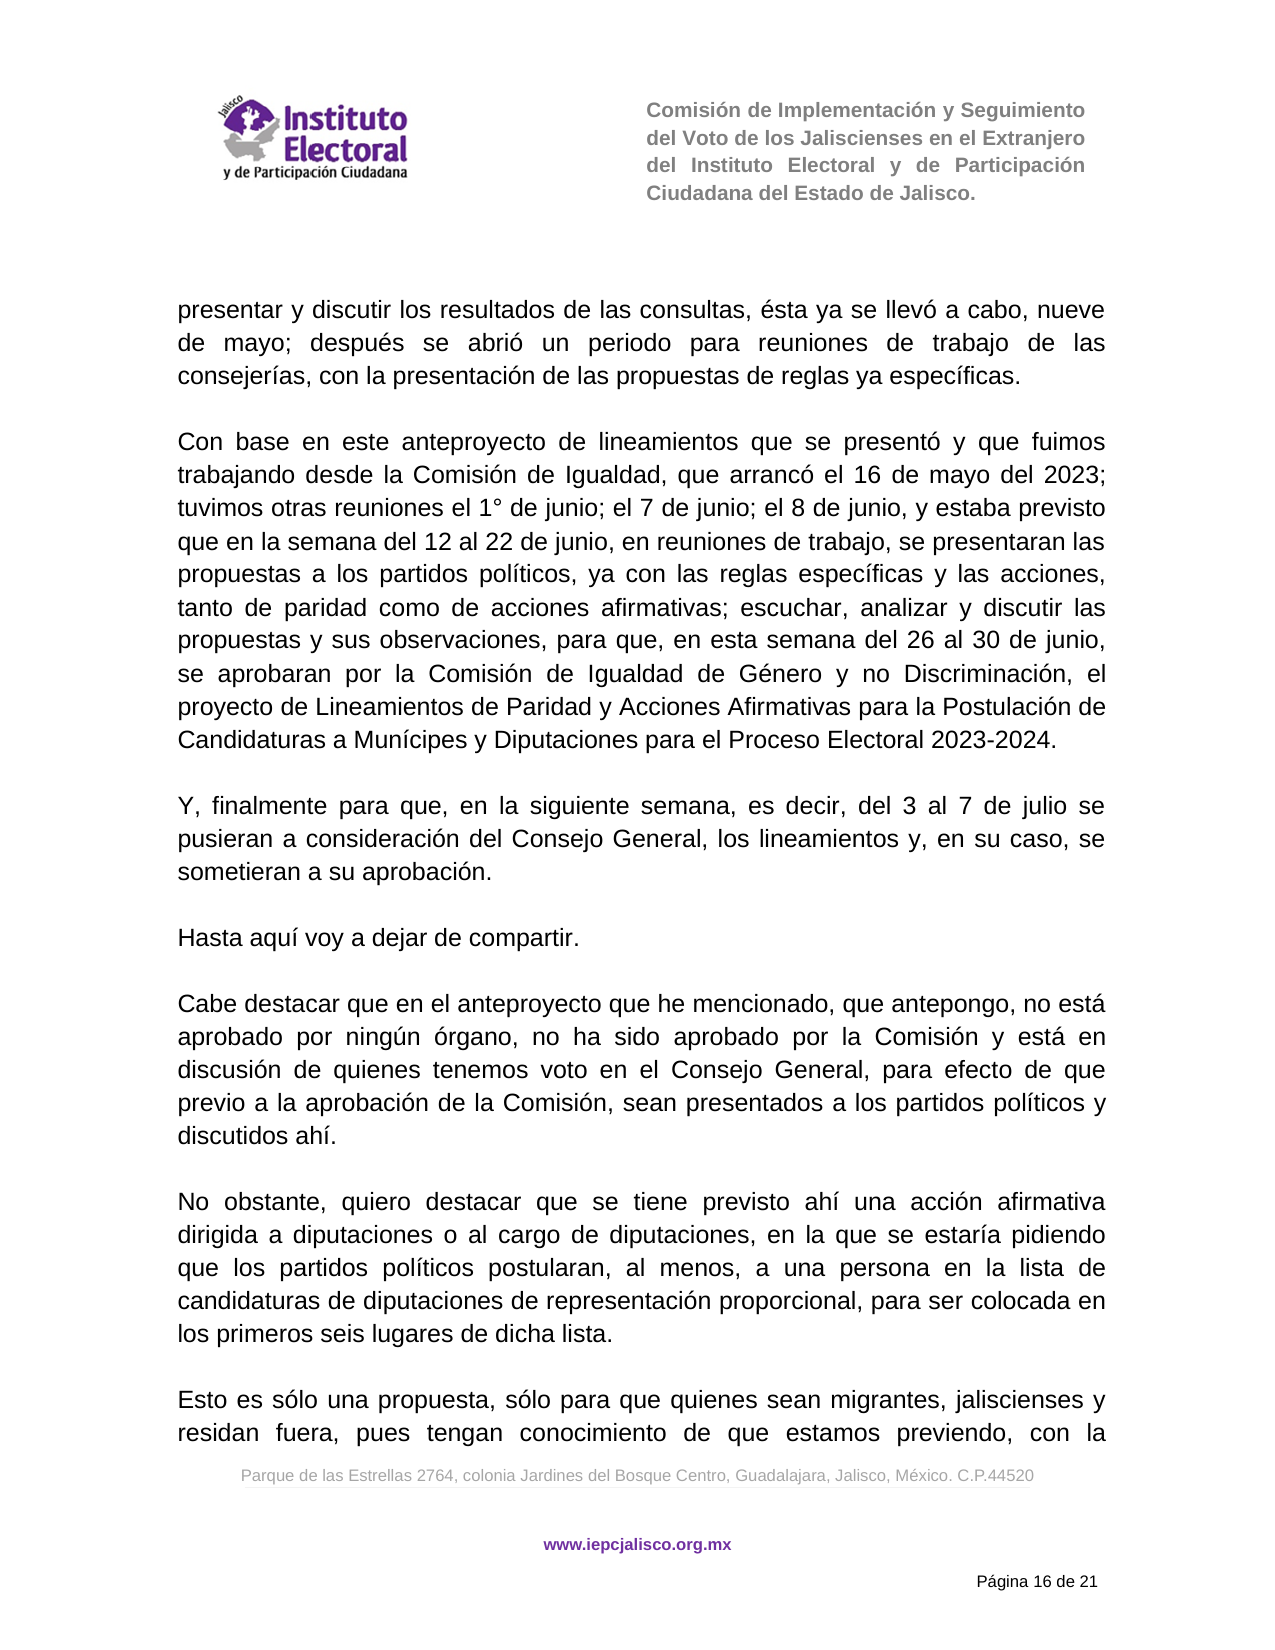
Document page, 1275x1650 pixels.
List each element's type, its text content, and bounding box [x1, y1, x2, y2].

text Con base en este anteproyecto de lineamientos que se presentó y que fuimos trabajando desde la Comisión de Igualdad, que arrancó el 16 de mayo del 2023; tuvimos otras reuniones el 1° de junio; el 7 de junio; el 8 de junio, y estaba previsto que en la semana del 12 al 22 de junio, en reuniones de trabajo, se presentaran las propuestas a los partidos políticos, ya con las reglas específicas y las acciones, tanto de paridad como de acciones afirmativas; escuchar, analizar y discutir las propuestas y sus observaciones, para que, en esta semana del 26 al 30 de junio, se aprobaran por la Comisión de Igualdad de Género y no Discriminación, el proyecto de Lineamientos de Paridad y Acciones Afirmativas para la Postulación de Candidaturas a Munícipes y Diputaciones para el Proceso Electoral 2023-2024. [177, 427, 1108, 753]
text Y, finalmente para que, en la siguiente semana, es decir, del 3 al 7 de julio se pusieran a consideración del Consejo General, los lineamientos y, en su caso, se sometieran a su aprobación. [177, 791, 1108, 885]
picture [188, 70, 436, 204]
text No obstante, quiero destacar que se tiene previsto ahí una acción afirmativa dirigida a diputaciones o al cargo de diputaciones, en la que se estaría pidiendo que los partidos políticos postularan, al menos, a una persona en la lista de candidaturas de diputaciones de representación proporcional, para ser colocada en los primeros seis lugares de dicha lista. [177, 1187, 1108, 1348]
text Cabe destacar que en el anteproyecto que he mencionado, que antepongo, no está aprobado por ningún órgano, no ha sido aprobado por la Comisión y está en discusión de quienes tenemos voto en el Consejo General, para efecto de que previo a la aprobación de la Comisión, sean presentados a los partidos políticos y discutidos ahí. [177, 989, 1108, 1149]
text Hasta aquí voy a dejar de compartir. [177, 923, 1108, 951]
